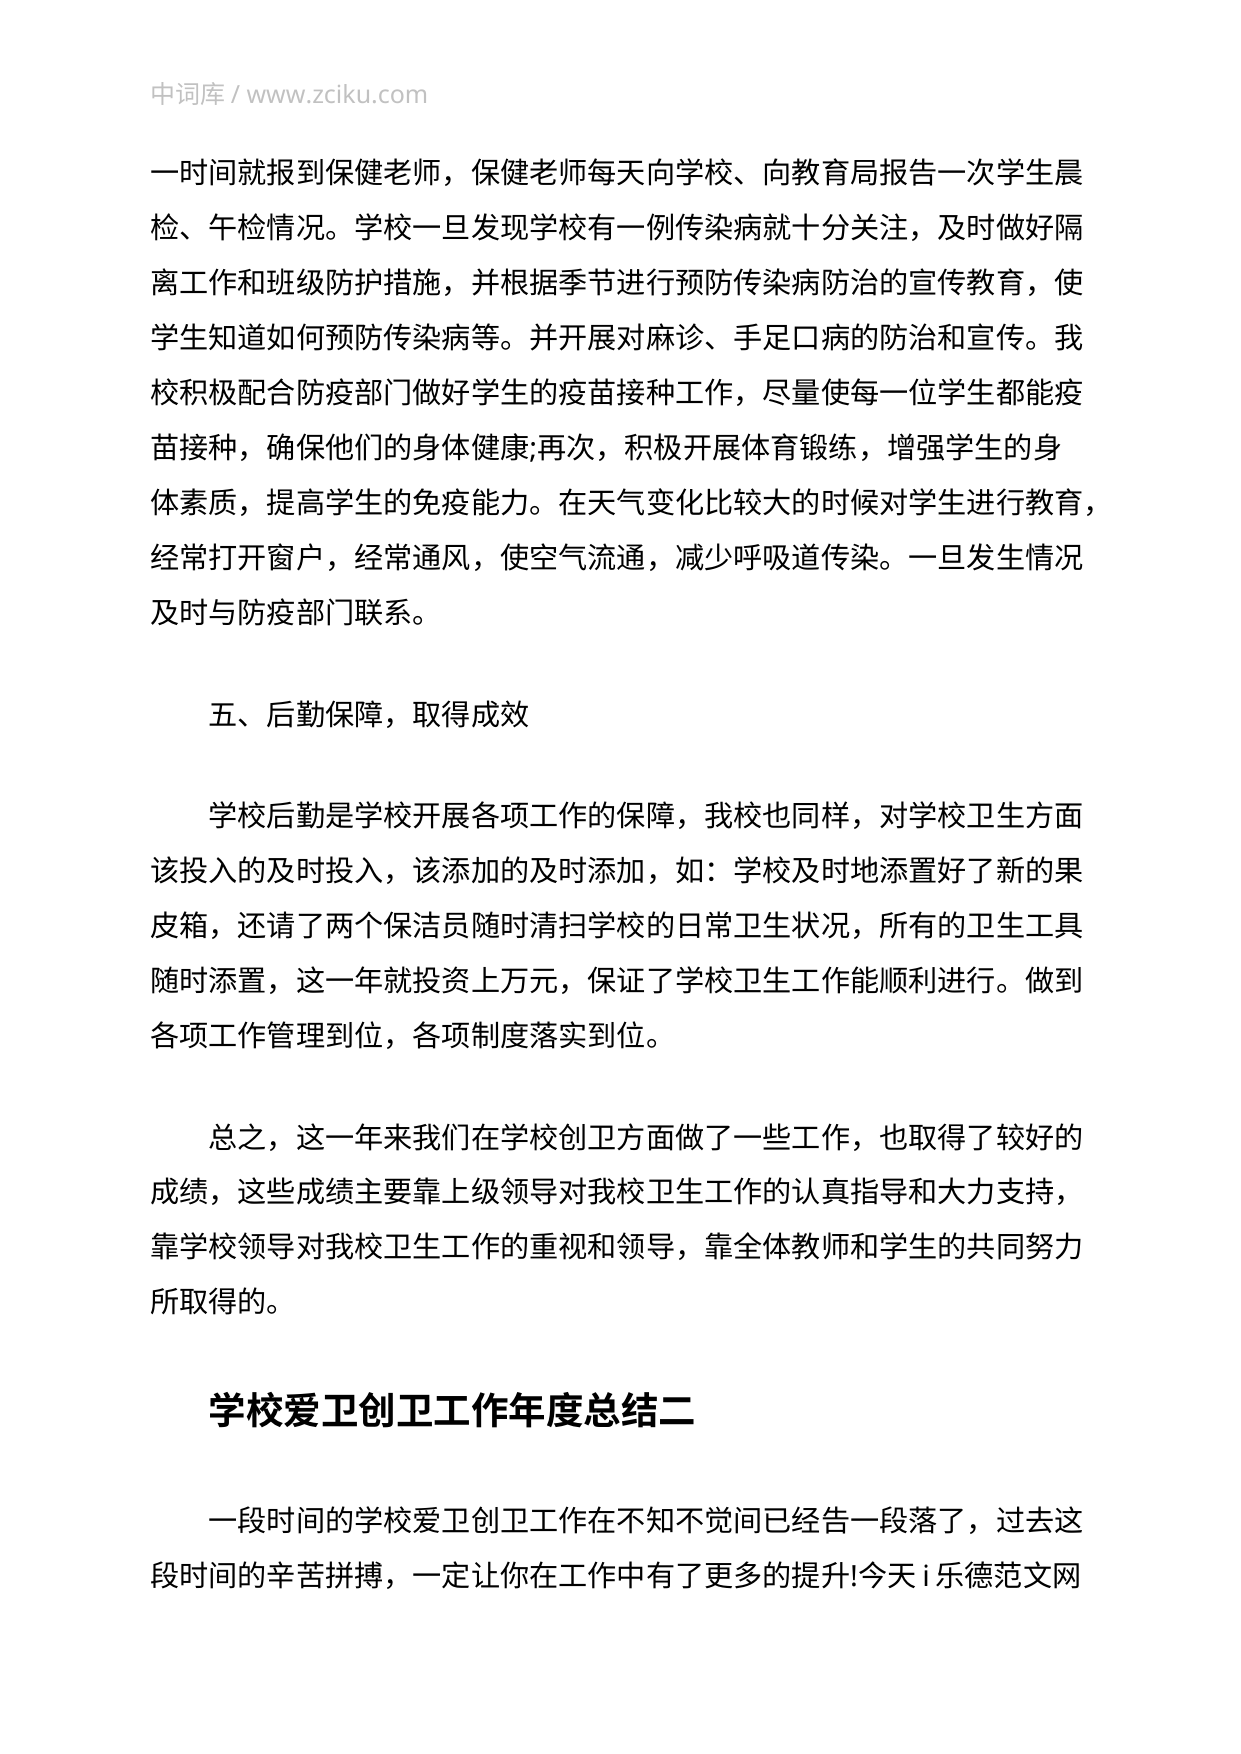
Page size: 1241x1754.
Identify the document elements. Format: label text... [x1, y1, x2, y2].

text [150, 1498, 1090, 1595]
text 学校后勤是学校开展各项工作的保障，我校也同样，对学校卫生方面该投入的及时投入，该添加的及时添加，如：学校及时地添置好了新的果皮箱，还请了两个保洁员随时清扫学校的日常卫生状况，所有的卫生工具随时添置，这一年就投资上万元，保证了学校卫生工作能顺利进行。做到各项工作管理到位，各项制度落实到位。 [150, 793, 1090, 1055]
text 总之，这一年来我们在学校创卫方面做了一些工作，也取得了较好的成绩，这些成绩主要靠上级领导对我校卫生工作的认真指导和大力支持，靠学校领导对我校卫生工作的重视和领导，靠全体教师和学生的共同努力所取得的。 [150, 1114, 1090, 1321]
text 学校爱卫创卫工作年度总结二 [150, 1381, 1090, 1435]
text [150, 150, 1090, 632]
text 五、后勤保障，取得成效 [150, 691, 1090, 733]
